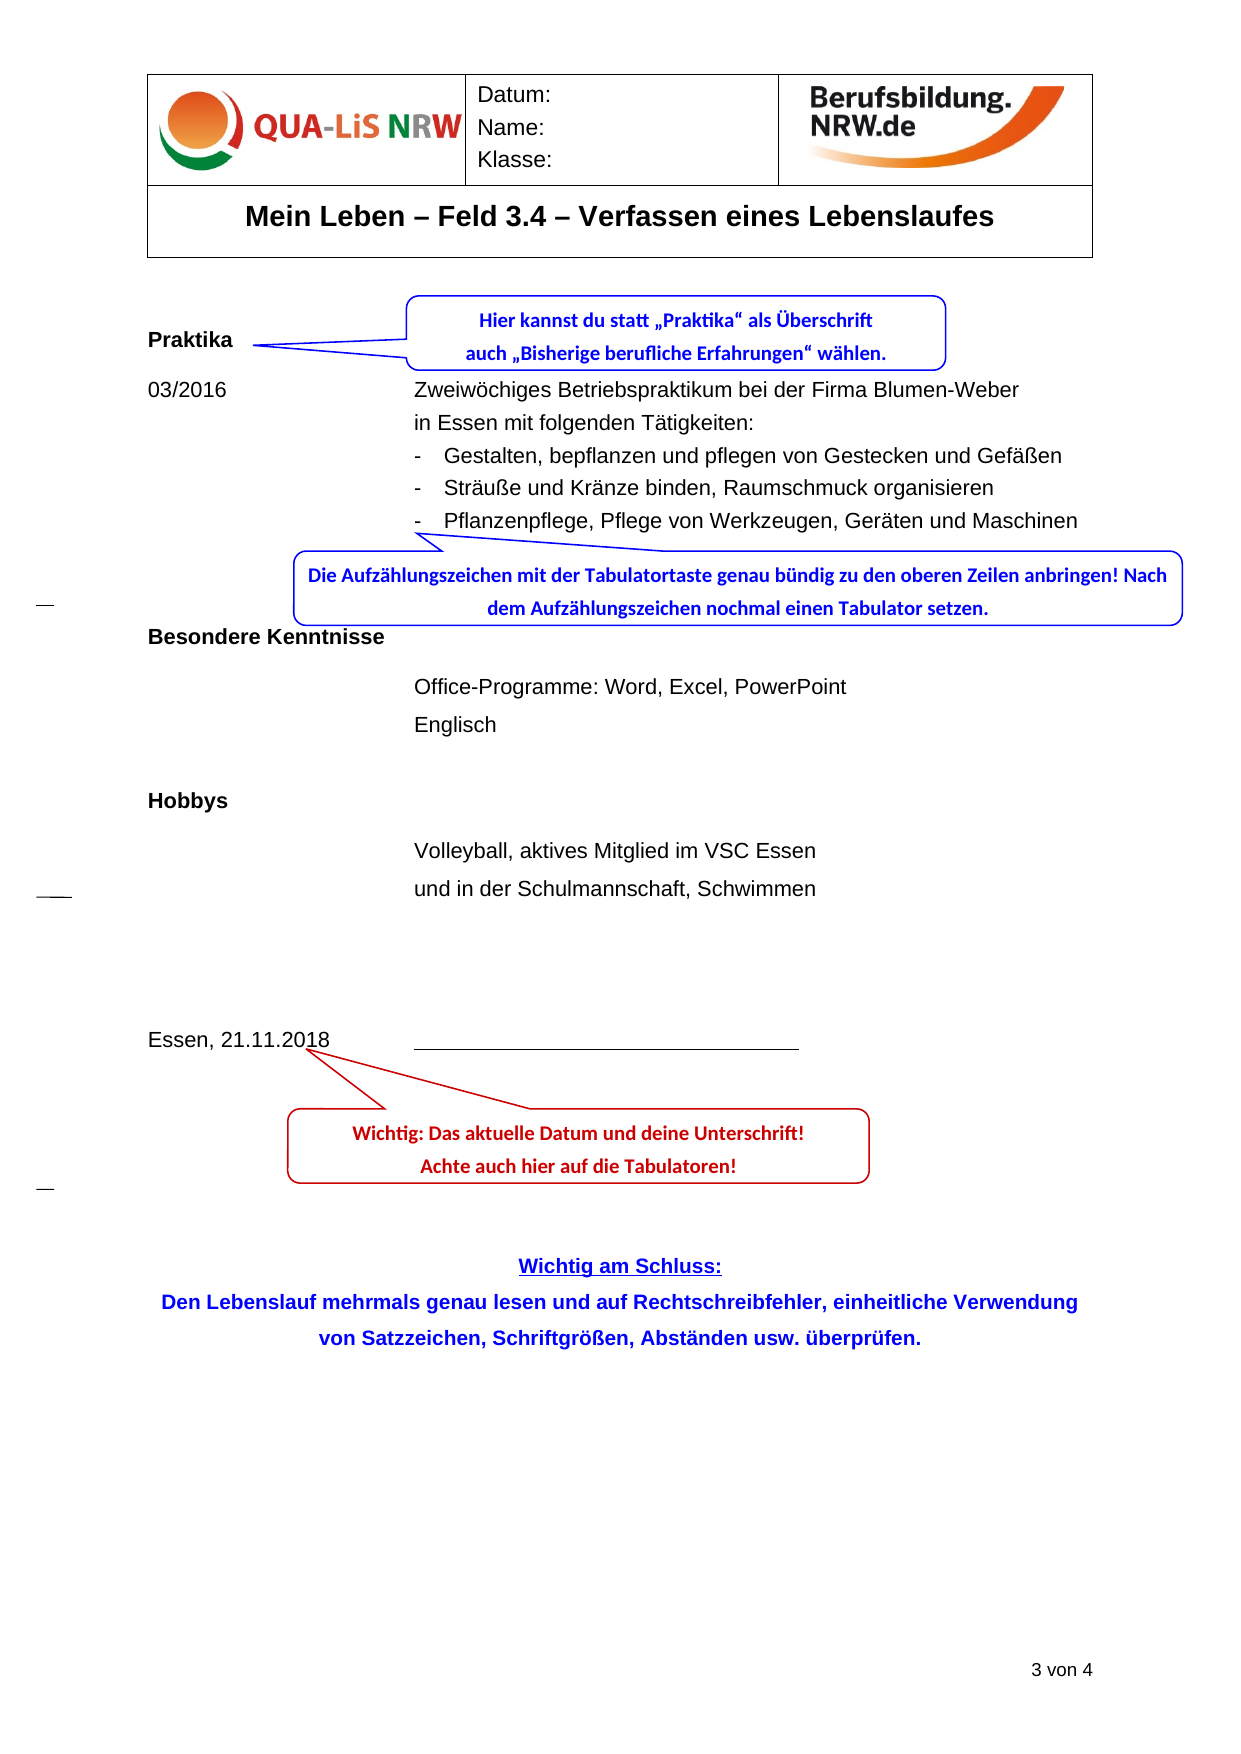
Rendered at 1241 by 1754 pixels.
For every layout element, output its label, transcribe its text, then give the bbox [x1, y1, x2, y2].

text Besondere Kenntnisse [148, 624, 1093, 649]
text in Essen mit folgenden Tätigkeiten: [148, 410, 1093, 435]
text Volleyball, aktives Mitglied im VSC Essen [148, 838, 1093, 863]
text Wichtig am Schluss: [148, 1254, 1093, 1278]
text Essen, 21.11.2018 [148, 1027, 1093, 1052]
picture [807, 86, 1065, 168]
text - Gestalten, bepflanzen und pflegen von Gestecken und Gefäßen [148, 443, 1093, 468]
text - Pflanzenpflege, Pflege von Werkzeugen, Geräten und Maschinen [148, 508, 1093, 533]
text Hobbys [148, 788, 1093, 813]
picture [158, 89, 463, 171]
text Den Lebenslauf mehrmals genau lesen und auf Rechtschreibfehler, einheitliche Verwendung von Satzzeichen, Schriftgrößen, Abständen usw. überprüfen. [148, 1290, 1093, 1350]
text und in der Schulmannschaft, Schwimmen [148, 876, 1093, 901]
text - Sträuße und Kränze binden, Raumschmuck organisieren [148, 475, 1093, 501]
text Office-Programme: Word, Excel, PowerPoint [148, 674, 1093, 699]
text Englisch [148, 712, 1093, 737]
text Praktika [148, 327, 1093, 352]
text 03/2016 Zweiwöchiges Betriebspraktikum bei der Firma Blumen-Weber [148, 377, 1093, 402]
